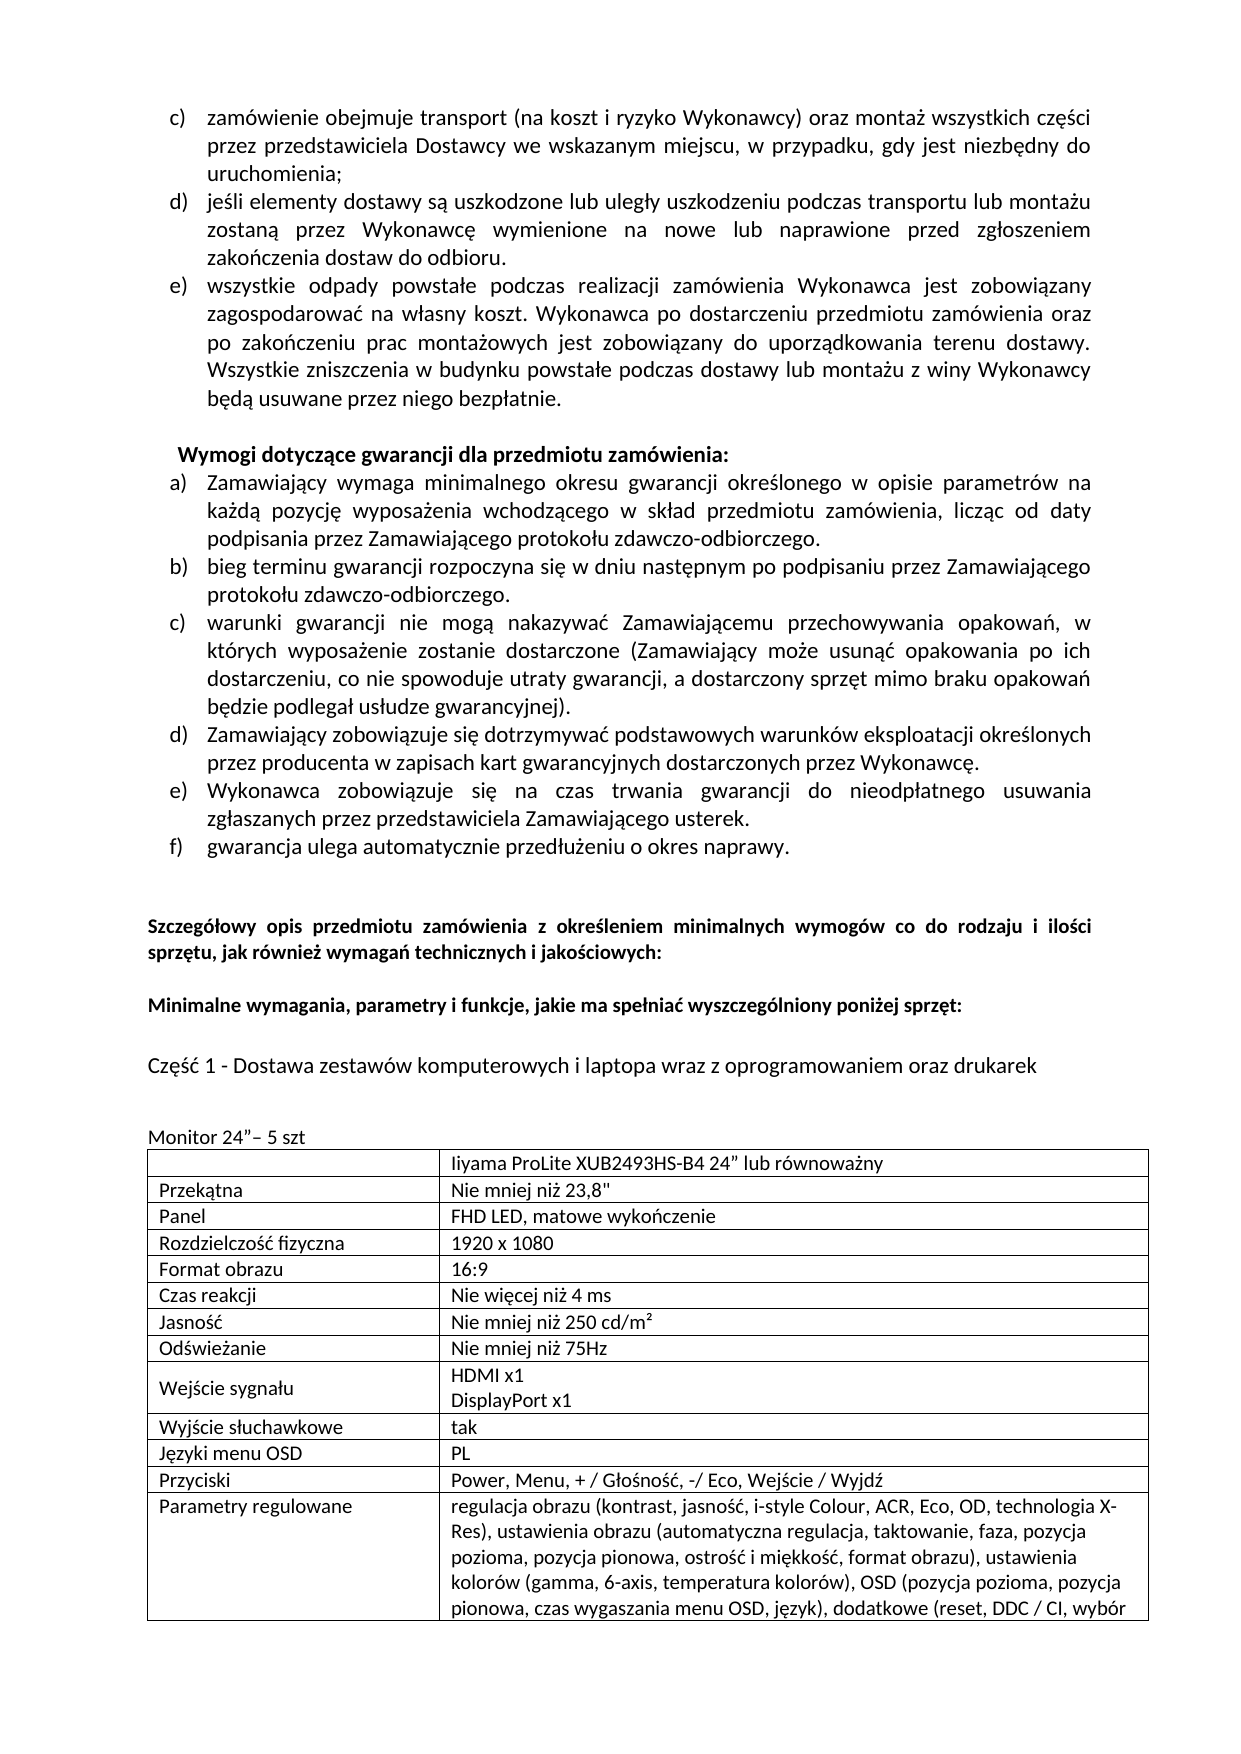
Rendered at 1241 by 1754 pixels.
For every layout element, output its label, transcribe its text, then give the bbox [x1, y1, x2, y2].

table_cell Nie mniej niż 75Hz [440, 1336, 1148, 1361]
list Zamawiający wymaga minimalnego okresu gwarancji określonego w opisie parametrów na każdą pozycję wyposażenia wchodzącego w skład przedmiotu zamówienia, licząc od daty podpisania przez Zamawiającego protokołu zdawczo-odbiorczego. [169, 468, 1092, 552]
table_cell Power, Menu, + / Głośność, -/ Eco, Wejście / Wyjdź [440, 1467, 1148, 1492]
text Monitor 24”– 5 szt [148, 1124, 1092, 1149]
list gwarancja ulega automatycznie przedłużeniu o okres naprawy. [169, 832, 1092, 860]
table_header [148, 1150, 439, 1176]
list jeśli elementy dostawy są uszkodzone lub uległy uszkodzeniu podczas transportu lub montażu zostaną przez Wykonawcę wymienione na nowe lub naprawione przed zgłoszeniem zakończenia dostaw do odbioru. [169, 187, 1092, 272]
table_cell Języki menu OSD [148, 1440, 439, 1466]
table_cell Format obrazu [148, 1256, 439, 1282]
table_cell FHD LED, matowe wykończenie [440, 1203, 1148, 1229]
table_cell Wejście sygnału [148, 1362, 439, 1413]
table_header Iiyama ProLite XUB2493HS-B4 24” lub równoważny [440, 1150, 1148, 1176]
table_cell HDMI x1 DisplayPort x1 [440, 1362, 1148, 1413]
list Część 1 - Dostawa zestawów komputerowych i laptopa wraz z oprogramowaniem oraz drukarek [148, 1052, 1092, 1080]
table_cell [440, 1493, 1148, 1620]
text Szczegółowy opis przedmiotu zamówienia z określeniem minimalnych wymogów co do rodzaju i ilości sprzętu, jak również wymagań technicznych i jakościowych: [148, 913, 1092, 964]
list bieg terminu gwarancji rozpoczyna się w dniu następnym po podpisaniu przez Zamawiającego protokołu zdawczo-odbiorczego. [169, 552, 1092, 608]
list Wykonawca zobowiązuje się na czas trwania gwarancji do nieodpłatnego usuwania zgłaszanych przez przedstawiciela Zamawiającego usterek. [169, 776, 1092, 832]
table_cell Nie mniej niż 23,8" [440, 1177, 1148, 1202]
table_cell Panel [148, 1203, 439, 1229]
table_cell Przekątna [148, 1177, 439, 1202]
table_cell Przyciski [148, 1467, 439, 1492]
table_cell Odświeżanie [148, 1336, 439, 1361]
list Zamawiający zobowiązuje się dotrzymywać podstawowych warunków eksploatacji określonych przez producenta w zapisach kart gwarancyjnych dostarczonych przez Wykonawcę. [169, 720, 1092, 776]
text Minimalne wymagania, parametry i funkcje, jakie ma spełniać wyszczególniony poniżej sprzęt: [148, 992, 1092, 1018]
list warunki gwarancji nie mogą nakazywać Zamawiającemu przechowywania opakowań, w których wyposażenie zostanie dostarczone (Zamawiający może usunąć opakowania po ich dostarczeniu, co nie spowoduje utraty gwarancji, a dostarczony sprzęt mimo braku opakowań będzie podlegał usłudze gwarancyjnej). [169, 608, 1092, 720]
table_cell Czas reakcji [148, 1283, 439, 1308]
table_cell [148, 1493, 439, 1620]
list zamówienie obejmuje transport (na koszt i ryzyko Wykonawcy) oraz montaż wszystkich części przez przedstawiciela Dostawcy we wskazanym miejscu, w przypadku, gdy jest niezbędny do uruchomienia; [169, 103, 1092, 187]
text Wymogi dotyczące gwarancji dla przedmiotu zamówienia: [177, 440, 1092, 468]
table_cell Nie więcej niż 4 ms [440, 1283, 1148, 1308]
table_cell Rozdzielczość fizyczna [148, 1230, 439, 1255]
table_cell tak [440, 1414, 1148, 1439]
table_cell 16:9 [440, 1256, 1148, 1282]
table_cell 1920 x 1080 [440, 1230, 1148, 1255]
table_cell Jasność [148, 1309, 439, 1334]
table_cell Wyjście słuchawkowe [148, 1414, 439, 1439]
table_cell Nie mniej niż 250 cd/m² [440, 1309, 1148, 1334]
table_cell PL [440, 1440, 1148, 1466]
list wszystkie odpady powstałe podczas realizacji zamówienia Wykonawca jest zobowiązany zagospodarować na własny koszt. Wykonawca po dostarczeniu przedmiotu zamówienia oraz po zakończeniu prac montażowych jest zobowiązany do uporządkowania terenu dostawy. Wszystkie zniszczenia w budynku powstałe podczas dostawy lub montażu z winy Wykonawcy będą usuwane przez niego bezpłatnie. [169, 272, 1092, 412]
